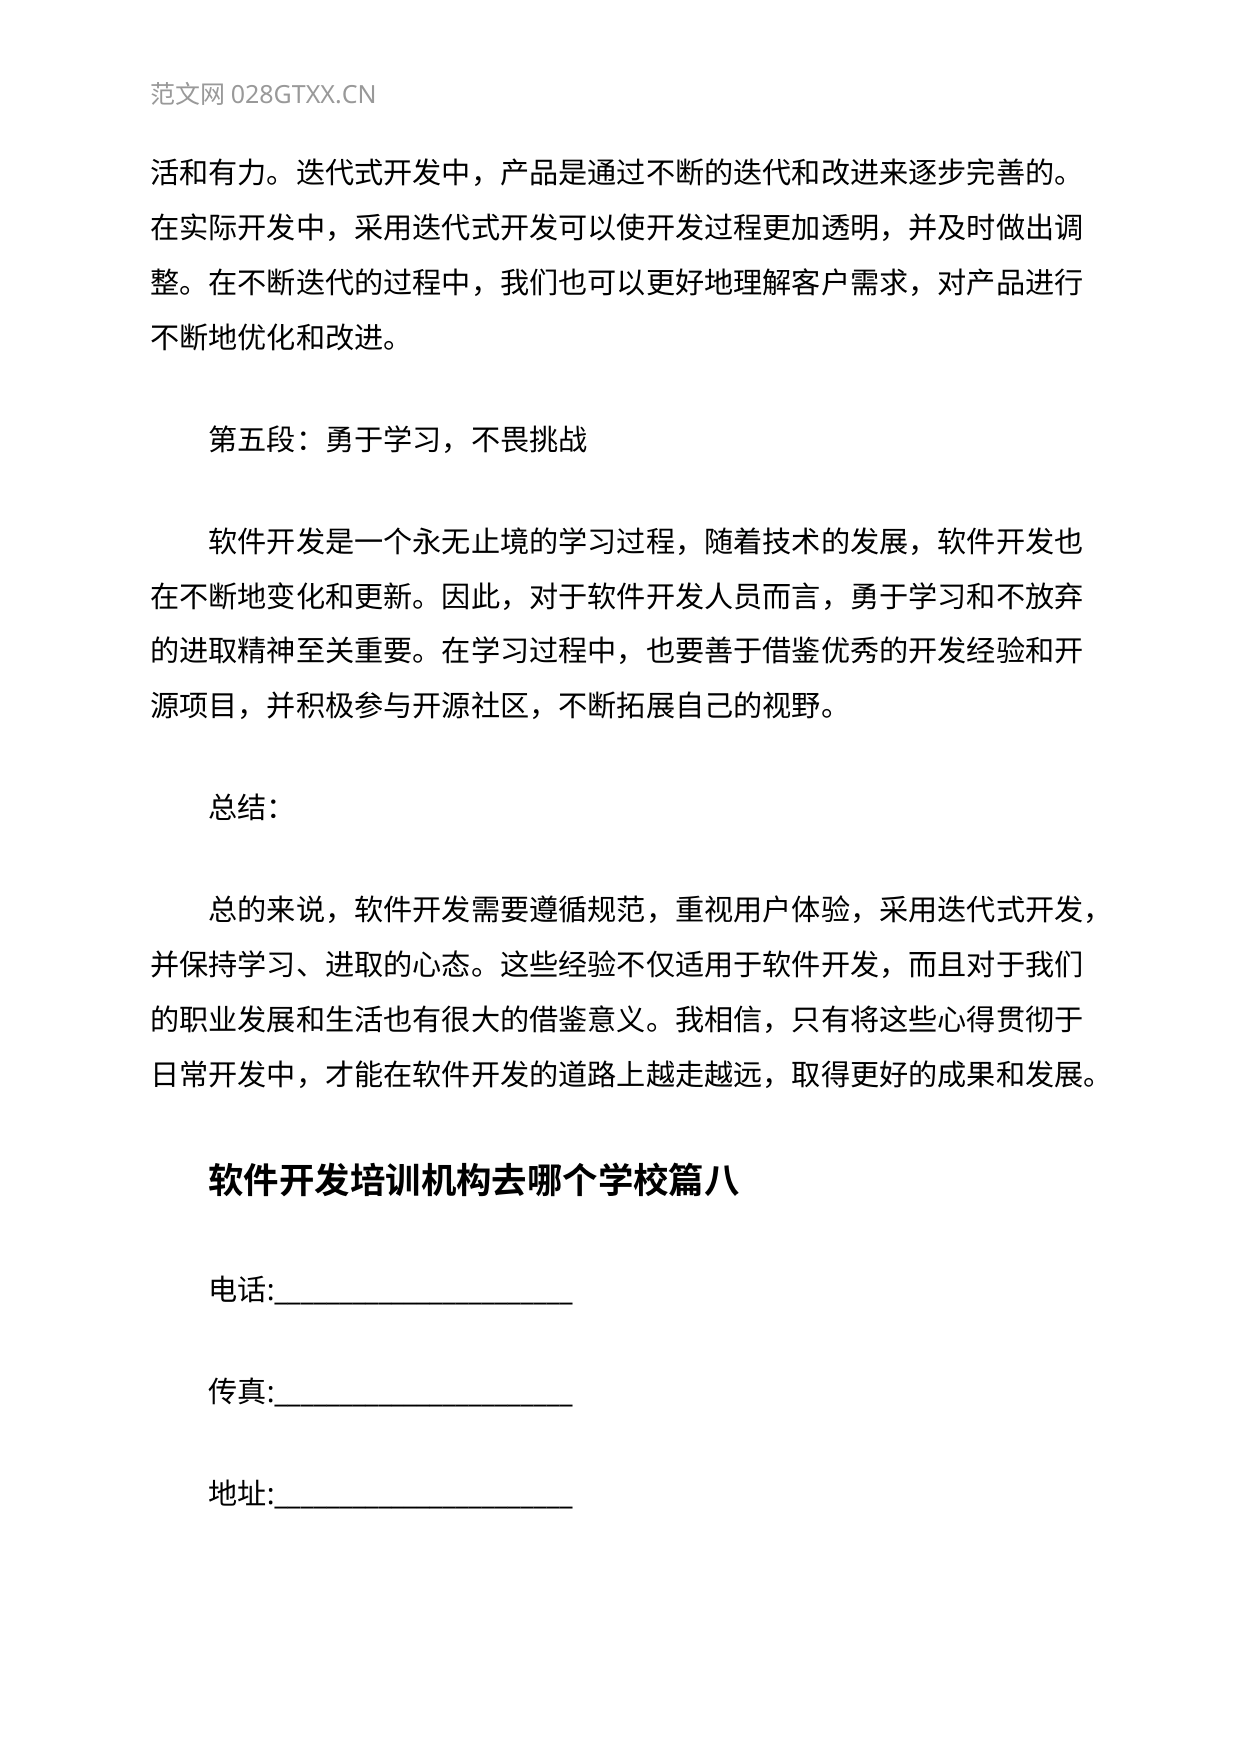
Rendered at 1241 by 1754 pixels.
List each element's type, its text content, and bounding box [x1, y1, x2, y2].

text 总的来说，软件开发需要遵循规范，重视用户体验，采用迭代式开发，并保持学习、进取的心态。这些经验不仅适用于软件开发，而且对于我们的职业发展和生活也有很大的借鉴意义。我相信，只有将这些心得贯彻于日常开发中，才能在软件开发的道路上越走越远，取得更好的成果和发展。 [150, 886, 1090, 1093]
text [150, 150, 1090, 357]
text 第五段：勇于学习，不畏挑战 [150, 416, 1090, 459]
text 软件开发培训机构去哪个学校篇八 [150, 1153, 1090, 1204]
text 软件开发是一个永无止境的学习过程，随着技术的发展，软件开发也在不断地变化和更新。因此，对于软件开发人员而言，勇于学习和不放弃的进取精神至关重要。在学习过程中，也要善于借鉴优秀的开发经验和开源项目，并积极参与开源社区，不断拓展自己的视野。 [150, 518, 1090, 725]
text 传真:_______________________ [150, 1368, 1090, 1411]
text 总结： [150, 785, 1090, 827]
text 电话:_______________________ [150, 1266, 1090, 1309]
text 地址:_______________________ [150, 1470, 1090, 1513]
